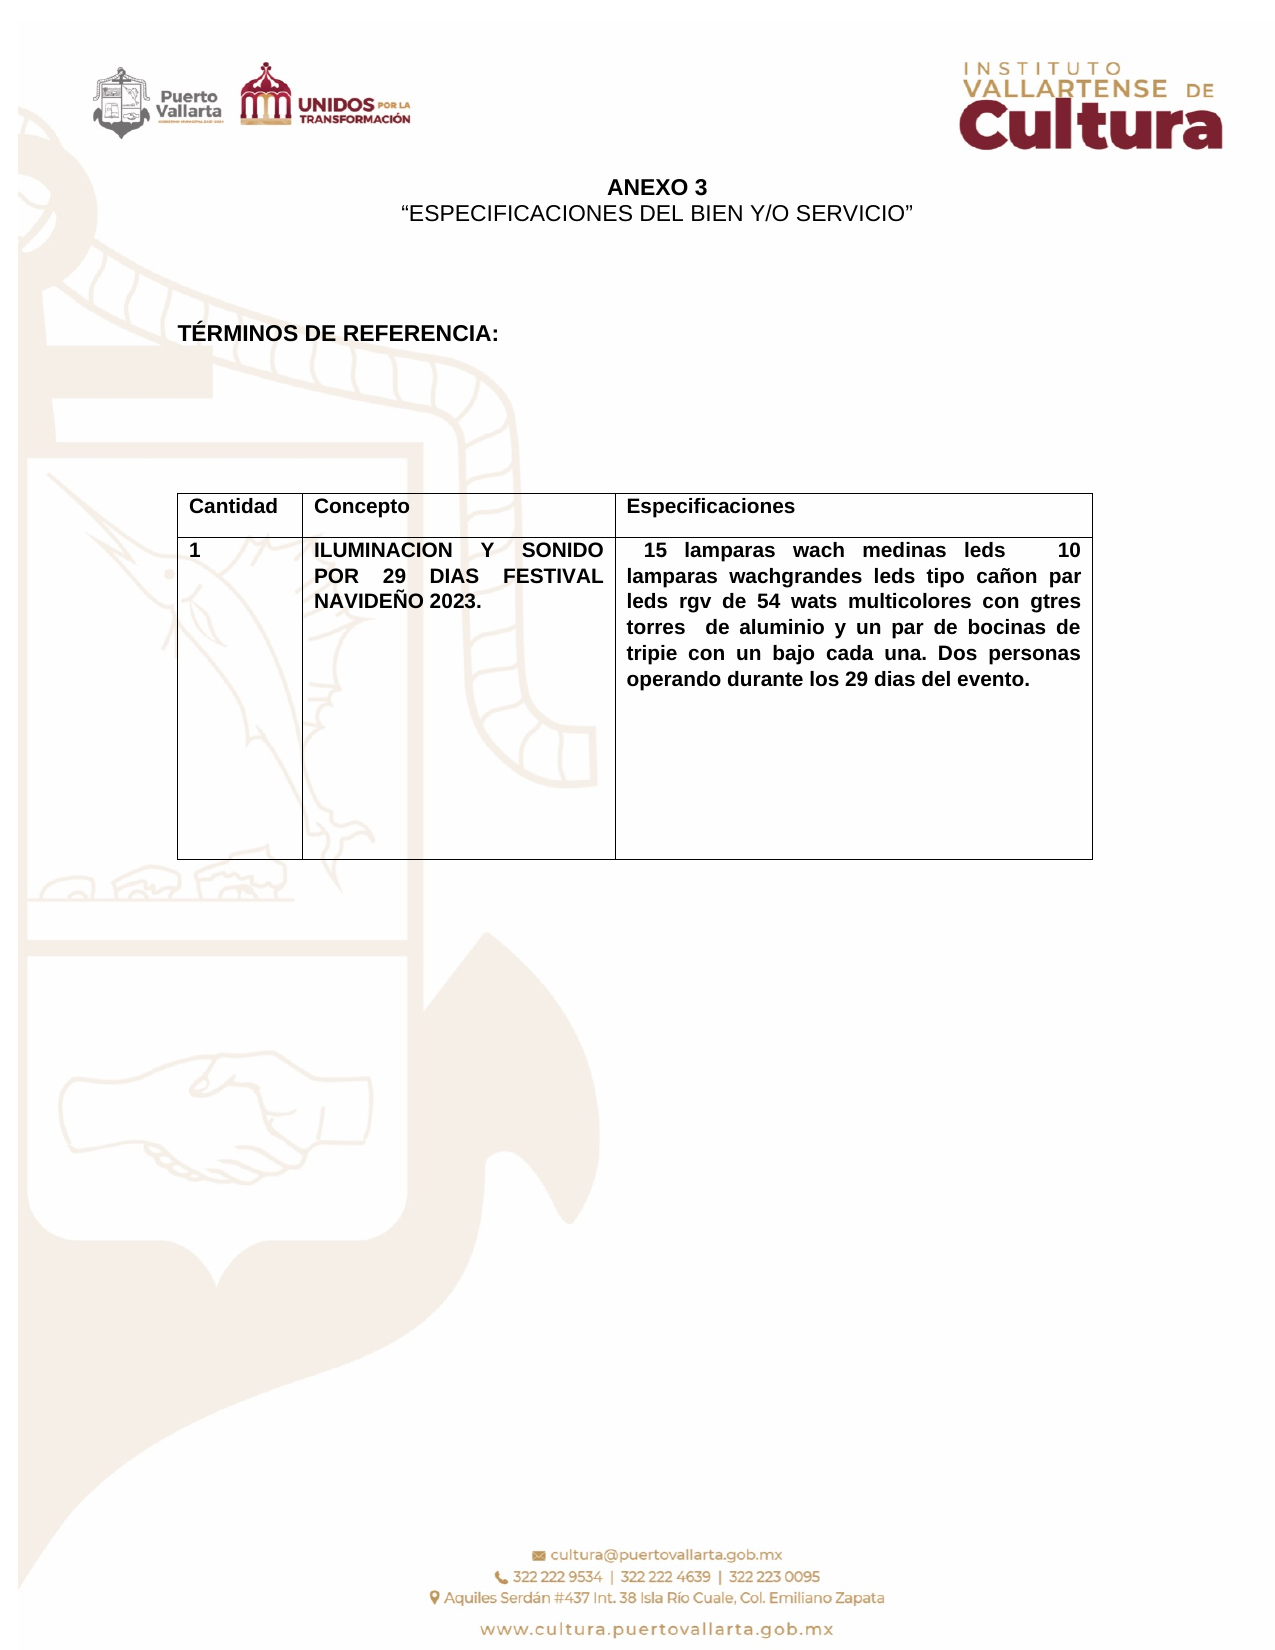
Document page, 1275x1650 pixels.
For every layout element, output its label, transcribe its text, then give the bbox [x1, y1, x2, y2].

text “ESPECIFICACIONES DEL BIEN Y/O SERVICIO” [177, 200, 1137, 227]
text TÉRMINOS DE REFERENCIA: [177, 320, 1137, 347]
table_header Cantidad [178, 494, 302, 537]
table_cell 15 lamparas wach medinas leds 10 lamparas wachgrandes leds tipo cañon par leds rgv de 54 wats multicolores con gtres torres de aluminio y un par de bocinas de tripie con un bajo cada una. Dos personas operando durante los 29 dias del evento. [616, 538, 1092, 858]
picture [18, 20, 1275, 1650]
table_header Concepto [303, 494, 615, 537]
table_cell 1 [178, 538, 302, 858]
table_cell ILUMINACION Y SONIDO POR 29 DIAS FESTIVAL NAVIDEÑO 2023. [303, 538, 615, 858]
text ANEXO 3 [177, 174, 1137, 200]
table_header Especificaciones [616, 494, 1092, 537]
